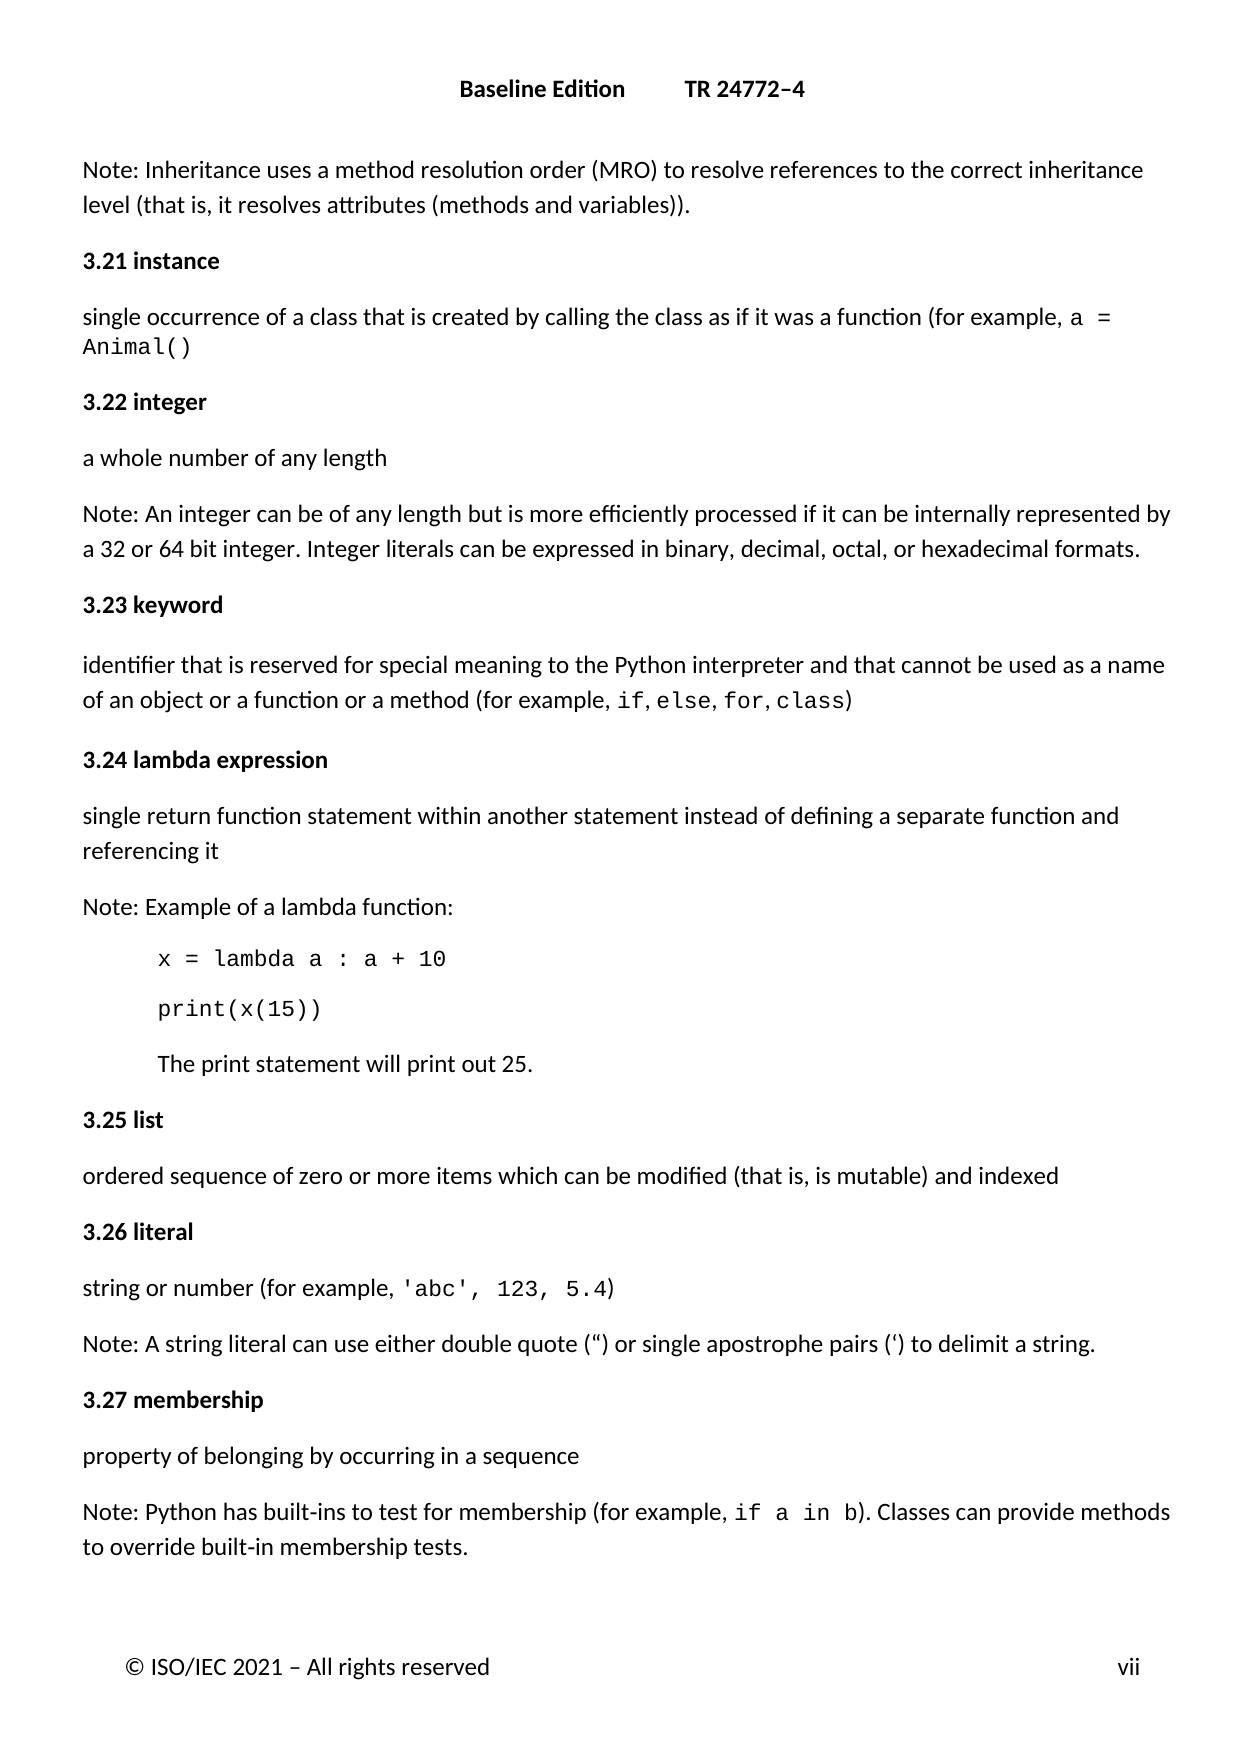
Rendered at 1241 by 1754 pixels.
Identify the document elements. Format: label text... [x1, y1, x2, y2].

text 3.21 instance [82, 245, 1182, 275]
text 3.25 list [82, 1104, 1182, 1135]
text 3.22 integer [82, 386, 1182, 417]
text Note: Example of a lambda function: [82, 891, 1182, 922]
text a whole number of any length [82, 442, 1182, 473]
text Note: An integer can be of any length but is more efficiently processed if it can be internally represented by a 32 or 64 bit integer. Integer literals can be expressed in binary, decimal, octal, or hexadecimal formats. [82, 498, 1182, 563]
text 3.26 literal [82, 1216, 1182, 1246]
text ordered sequence of zero or more items which can be modified (that is, is mutable) and indexed [82, 1160, 1182, 1191]
text single occurrence of a class that is created by calling the class as if it was a function (for example, a = Animal() [82, 301, 1182, 362]
text string or number (for example, 'abc', 123, 5.4) [82, 1272, 1182, 1303]
text identifier that is reserved for special meaning to the Python interpreter and that cannot be used as a name of an object or a function or a method (for example, if, else, for, class) [82, 649, 1182, 715]
text 3.27 membership [82, 1384, 1182, 1414]
text single return function statement within another statement instead of defining a separate function and referencing it [82, 800, 1182, 866]
text Note: Inheritance uses a method resolution order (MRO) to resolve references to the correct inheritance level (that is, it resolves attributes (methods and variables)). [82, 154, 1182, 219]
text property of belonging by occurring in a sequence [82, 1440, 1182, 1470]
text x = lambda a : a + 10 [82, 947, 1182, 973]
text print(x(15)) [82, 998, 1182, 1024]
text The print statement will print out 25. [82, 1048, 1182, 1079]
text Note: A string literal can use either double quote (“) or single apostrophe pairs (‘) to delimit a string. [82, 1328, 1182, 1359]
text Note: Python has built‐ins to test for membership (for example, if a in b). Classes can provide methods to override built‐in membership tests. [82, 1496, 1182, 1562]
text 3.24 lambda expression [82, 744, 1182, 775]
text 3.23 keyword [82, 589, 1182, 619]
